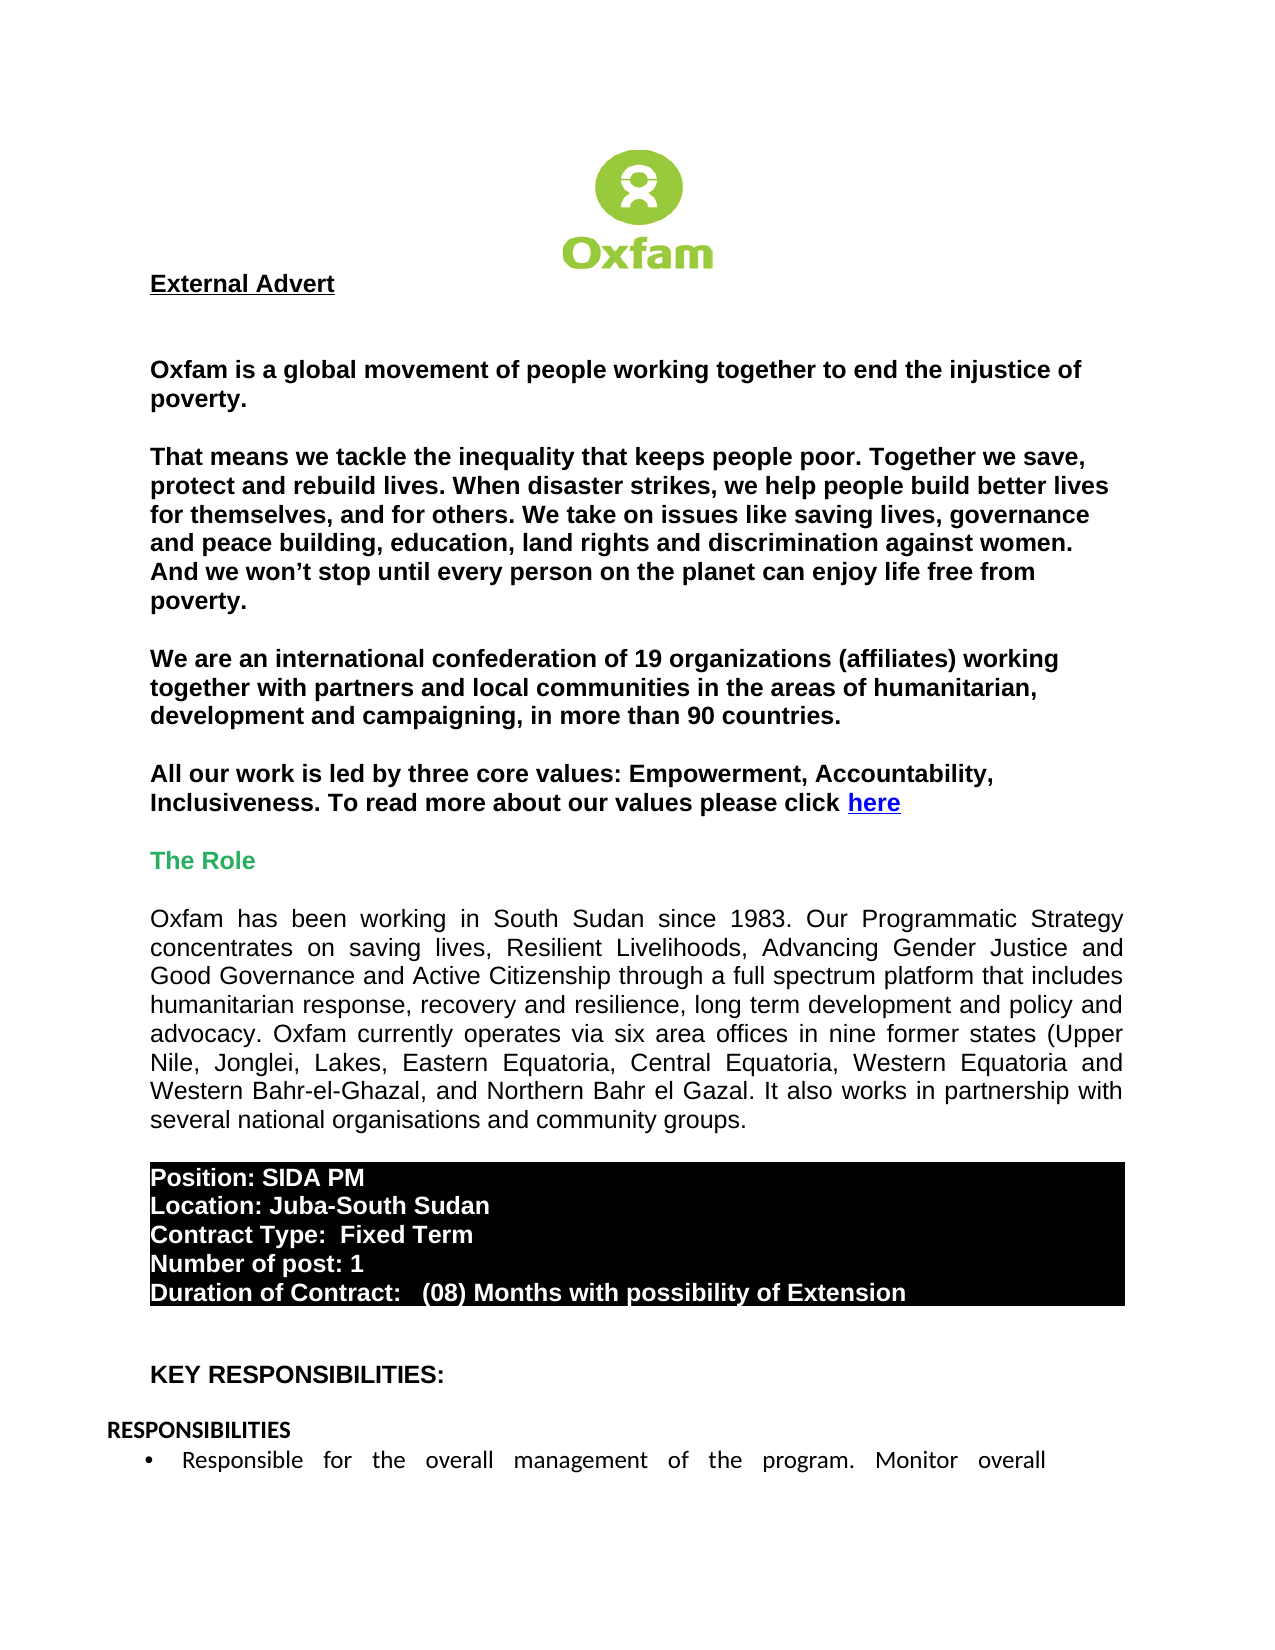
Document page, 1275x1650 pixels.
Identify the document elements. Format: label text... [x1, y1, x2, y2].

text That means we tackle the inequality that keeps people poor. Together we save, protect and rebuild lives. When disaster strikes, we help people build better lives for themselves, and for others. We take on issues like saving lives, governance and peace building, education, land rights and discrimination against women. And we won’t stop until every person on the planet can enjoy life free from poverty. [150, 442, 1125, 614]
text Number of post: 1 [150, 1249, 1125, 1277]
text Position: SIDA PM [150, 1162, 1125, 1191]
text Oxfam has been working in South Sudan since 1983. Our Programmatic Strategy concentrates on saving lives, Resilient Livelihoods, Advancing Gender Justice and Good Governance and Active Citizenship through a full spectrum platform that includes humanitarian response, recovery and resilience, long term development and policy and advocacy. Oxfam currently operates via six area offices in nine former states (Upper Nile, Jonglei, Lakes, Eastern Equatoria, Central Equatoria, Western Equatoria and Western Bahr-el-Ghazal, and Northern Bahr el Gazal. It also works in partnership with several national organisations and community groups. [150, 904, 1125, 1134]
text Oxfam is a global movement of people working together to end the injustice of poverty. [150, 355, 1125, 413]
text The Role [150, 846, 1125, 874]
text Contract Type: Fixed Term [150, 1220, 1125, 1249]
picture [562, 150, 713, 269]
text All our work is led by three core values: Empowerment, Accountability, Inclusiveness. To read more about our values please click here [150, 759, 1125, 817]
text Location: Juba-South Sudan [150, 1191, 1125, 1220]
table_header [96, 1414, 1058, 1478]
text We are an international confederation of 19 organizations (affiliates) working together with partners and local communities in the areas of humanitarian, development and campaigning, in more than 90 countries. [150, 644, 1125, 730]
text External Advert [150, 269, 1125, 297]
text Duration of Contract: (08) Months with possibility of Extension [150, 1277, 1125, 1306]
text Key Responsibilities: [150, 1360, 1125, 1389]
